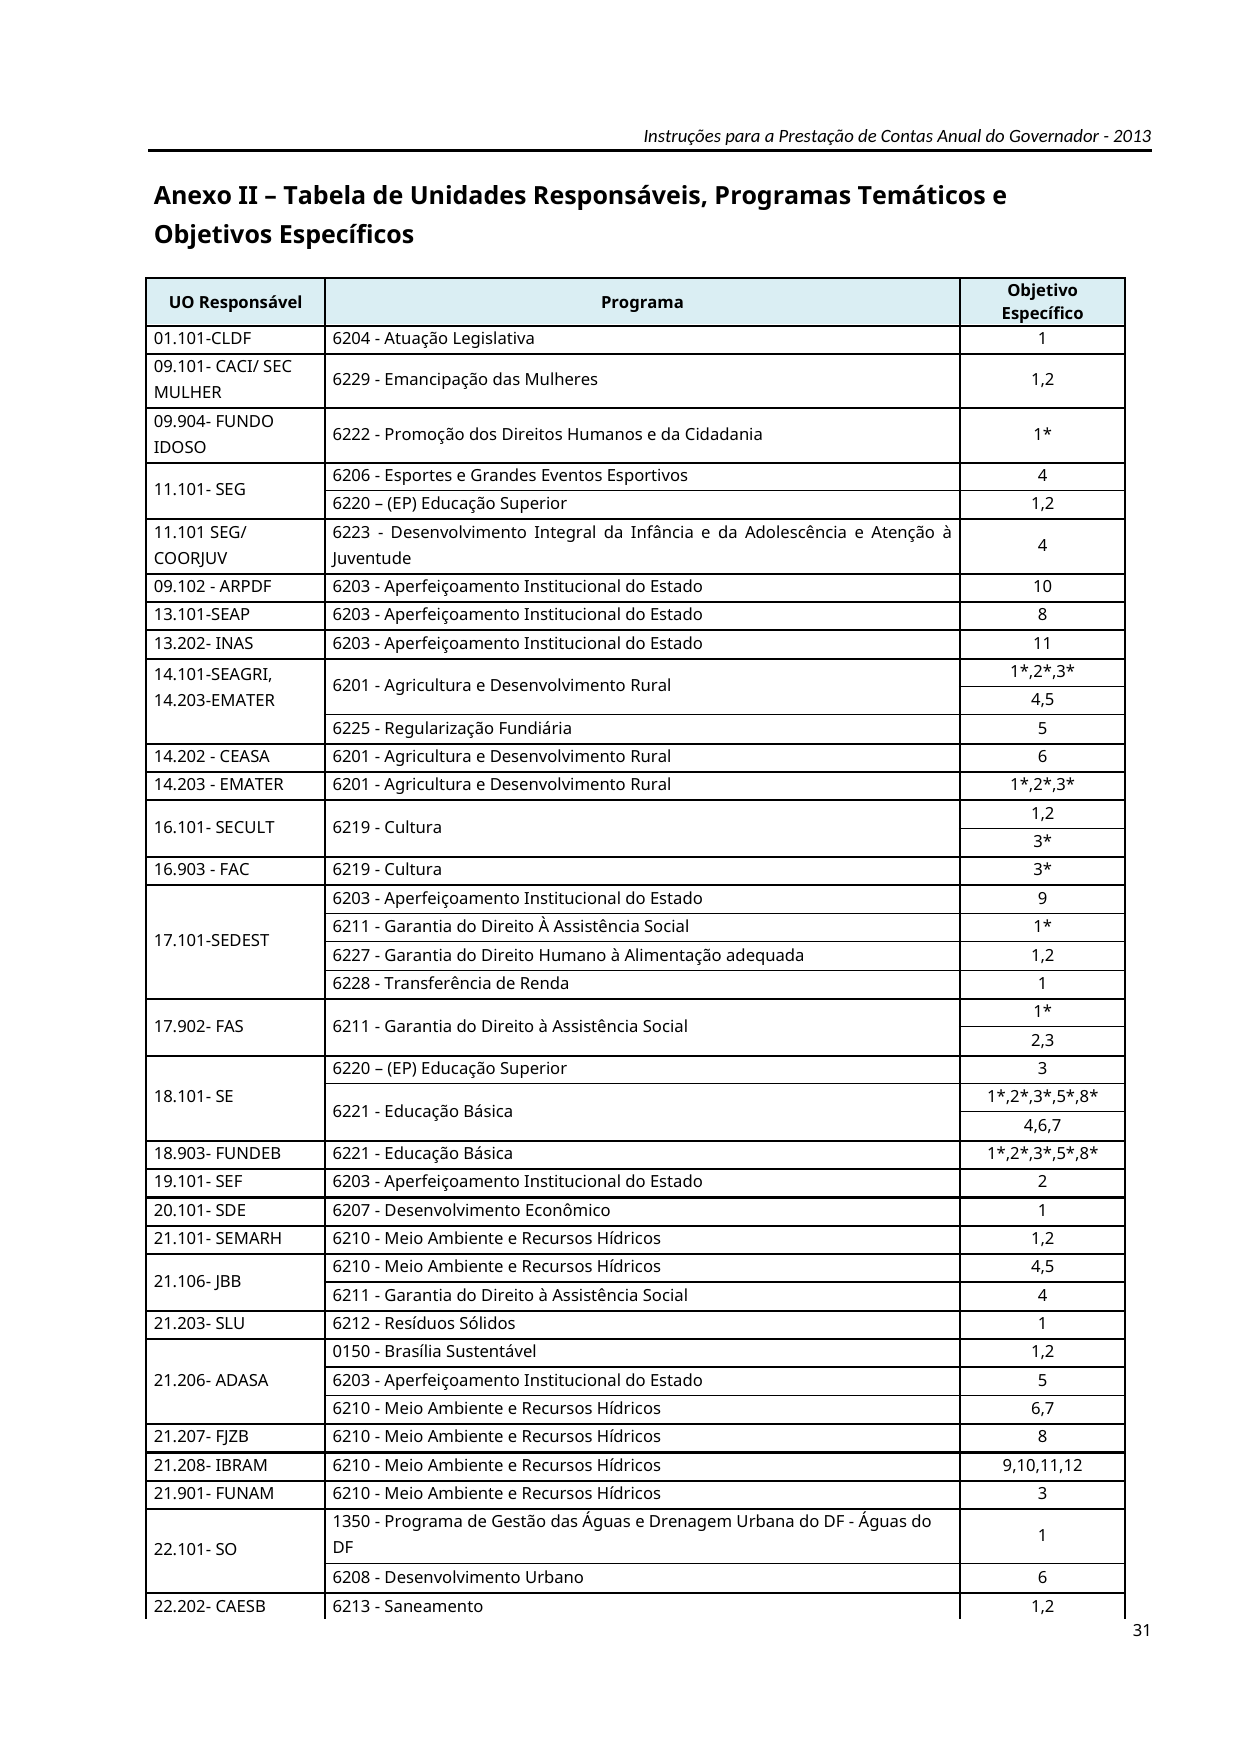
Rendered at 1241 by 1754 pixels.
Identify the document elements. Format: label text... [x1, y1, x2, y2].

table_cell 21.207- FJZB [147, 1425, 324, 1451]
table_cell 3* [961, 829, 1124, 856]
table_cell 6201 - Agricultura e Desenvolvimento Rural [326, 660, 959, 714]
table_cell 4,6,7 [961, 1112, 1124, 1139]
table_cell 1 [961, 1510, 1124, 1562]
table_cell 14.101-SEAGRI, 14.203-EMATER [147, 660, 324, 743]
table_cell 6210 - Meio Ambiente e Recursos Hídricos [326, 1227, 959, 1253]
table_cell 1*,2*,3* [961, 660, 1124, 686]
table_cell 6203 - Aperfeiçoamento Institucional do Estado [326, 631, 959, 658]
table_cell 6219 - Cultura [326, 858, 959, 884]
table_cell 6208 - Desenvolvimento Urbano [326, 1564, 959, 1592]
table_cell 6220 – (EP) Educação Superior [326, 491, 959, 518]
table_cell 4,5 [961, 687, 1124, 714]
table_cell 13.202- INAS [147, 631, 324, 658]
table_cell 1 [961, 327, 1124, 353]
table_cell 4 [961, 464, 1124, 490]
table_cell 3 [961, 1482, 1124, 1508]
table_cell 09.101- CACI/ SEC MULHER [147, 355, 324, 407]
table_cell 5 [961, 715, 1124, 743]
table_cell 21.901- FUNAM [147, 1482, 324, 1508]
table_cell 6221 - Educação Básica [326, 1084, 959, 1139]
table_cell 6203 - Aperfeiçoamento Institucional do Estado [326, 1170, 959, 1196]
table_cell 14.203 - EMATER [147, 773, 324, 799]
table_cell 21.208- IBRAM [147, 1454, 324, 1480]
table_cell 1 [961, 1312, 1124, 1338]
table_cell 8 [961, 603, 1124, 629]
table_cell 6210 - Meio Ambiente e Recursos Hídricos [326, 1255, 959, 1281]
table_cell 16.101- SECULT [147, 801, 324, 856]
table_cell 6203 - Aperfeiçoamento Institucional do Estado [326, 1368, 959, 1395]
table_cell 10 [961, 575, 1124, 601]
table_cell 3* [961, 858, 1124, 884]
table_cell 1,2 [961, 1340, 1124, 1366]
table_cell 20.101- SDE [147, 1199, 324, 1225]
table_cell 9 [961, 886, 1124, 913]
table_cell 6211 - Garantia do Direito à Assistência Social [326, 1000, 959, 1054]
table_cell 1,2 [961, 942, 1124, 969]
table_cell 17.902- FAS [147, 1000, 324, 1054]
table_cell 6207 - Desenvolvimento Econômico [326, 1199, 959, 1225]
table_cell 6220 – (EP) Educação Superior [326, 1057, 959, 1083]
table_cell 11.101 SEG/ COORJUV [147, 520, 324, 573]
table_cell 6210 - Meio Ambiente e Recursos Hídricos [326, 1482, 959, 1508]
table_cell 11 [961, 631, 1124, 658]
table_cell 09.102 - ARPDF [147, 575, 324, 601]
table_cell 19.101- SEF [147, 1170, 324, 1196]
table_cell 1,2 [961, 801, 1124, 828]
table_cell 1,2 [961, 1227, 1124, 1253]
table_cell 6204 - Atuação Legislativa [326, 327, 959, 353]
table_cell 4 [961, 520, 1124, 573]
table_cell 6 [961, 745, 1124, 771]
table_cell 11.101- SEG [147, 464, 324, 518]
table_cell 21.106- JBB [147, 1255, 324, 1310]
table_cell 6211 - Garantia do Direito À Assistência Social [326, 914, 959, 941]
table_cell 21.101- SEMARH [147, 1227, 324, 1253]
table_cell 1* [961, 914, 1124, 941]
table_cell 22.202- CAESB [147, 1594, 324, 1618]
table_cell 1*,2*,3*,5*,8* [961, 1142, 1124, 1168]
table_cell 6219 - Cultura [326, 801, 959, 856]
table_header UO Responsável [147, 279, 324, 324]
table_header Programa [326, 279, 959, 324]
table_cell 1* [961, 1000, 1124, 1026]
table_cell 6206 - Esportes e Grandes Eventos Esportivos [326, 464, 959, 490]
table_cell 5 [961, 1368, 1124, 1395]
table_cell 21.203- SLU [147, 1312, 324, 1338]
table_cell 6201 - Agricultura e Desenvolvimento Rural [326, 773, 959, 799]
table_cell 21.206- ADASA [147, 1340, 324, 1423]
table_cell 6203 - Aperfeiçoamento Institucional do Estado [326, 603, 959, 629]
table_cell 09.904- FUNDO IDOSO [147, 409, 324, 462]
table_header Anexo II – Tabela de Unidades Responsáveis, Programas Temáticos e Objetivos Específicos [146, 178, 1125, 254]
table_cell 1* [961, 409, 1124, 462]
table_cell 1350 - Programa de Gestão das Águas e Drenagem Urbana do DF - Águas do DF [326, 1510, 959, 1562]
table_cell 6210 - Meio Ambiente e Recursos Hídricos [326, 1454, 959, 1480]
table_cell 6229 - Emancipação das Mulheres [326, 355, 959, 407]
table_cell 6203 - Aperfeiçoamento Institucional do Estado [326, 575, 959, 601]
table_cell 1,2 [961, 1594, 1124, 1618]
table_cell 22.101- SO [147, 1510, 324, 1592]
table_header Objetivo Específico [961, 279, 1124, 324]
table_cell 14.202 - CEASA [147, 745, 324, 771]
table_cell 6210 - Meio Ambiente e Recursos Hídricos [326, 1425, 959, 1451]
table_cell 16.903 - FAC [147, 858, 324, 884]
table_cell 1,2 [961, 355, 1124, 407]
table_cell 6211 - Garantia do Direito à Assistência Social [326, 1283, 959, 1310]
table_cell 6212 - Resíduos Sólidos [326, 1312, 959, 1338]
table_cell 2,3 [961, 1027, 1124, 1054]
table_cell 18.903- FUNDEB [147, 1142, 324, 1168]
table_cell 9,10,11,12 [961, 1454, 1124, 1480]
table_cell 2 [961, 1170, 1124, 1196]
table_cell 01.101-CLDF [147, 327, 324, 353]
table_cell 17.101-SEDEST [147, 886, 324, 998]
table_cell 13.101-SEAP [147, 603, 324, 629]
table_cell 6227 - Garantia do Direito Humano à Alimentação adequada [326, 942, 959, 969]
table_cell 1*,2*,3* [961, 773, 1124, 799]
table_cell 6222 - Promoção dos Direitos Humanos e da Cidadania [326, 409, 959, 462]
table_cell 6221 - Educação Básica [326, 1142, 959, 1168]
table_cell 4 [961, 1283, 1124, 1310]
table_cell 6225 - Regularização Fundiária [326, 715, 959, 743]
table_cell 3 [961, 1057, 1124, 1083]
table_cell 0150 - Brasília Sustentável [326, 1340, 959, 1366]
table_cell 4,5 [961, 1255, 1124, 1281]
table_cell 6201 - Agricultura e Desenvolvimento Rural [326, 745, 959, 771]
table_cell 6213 - Saneamento [326, 1594, 959, 1618]
table_cell 6,7 [961, 1396, 1124, 1423]
table_cell 8 [961, 1425, 1124, 1451]
table_cell 1 [961, 1199, 1124, 1225]
table_cell 6228 - Transferência de Renda [326, 971, 959, 998]
table_cell 6203 - Aperfeiçoamento Institucional do Estado [326, 886, 959, 913]
table_cell 6 [961, 1564, 1124, 1592]
table_cell 18.101- SE [147, 1057, 324, 1139]
table_cell 1 [961, 971, 1124, 998]
table_cell 1,2 [961, 491, 1124, 518]
table_cell 6210 - Meio Ambiente e Recursos Hídricos [326, 1396, 959, 1423]
table_cell 1*,2*,3*,5*,8* [961, 1084, 1124, 1111]
table_cell 6223 - Desenvolvimento Integral da Infância e da Adolescência e Atenção à Juventude [326, 520, 959, 573]
